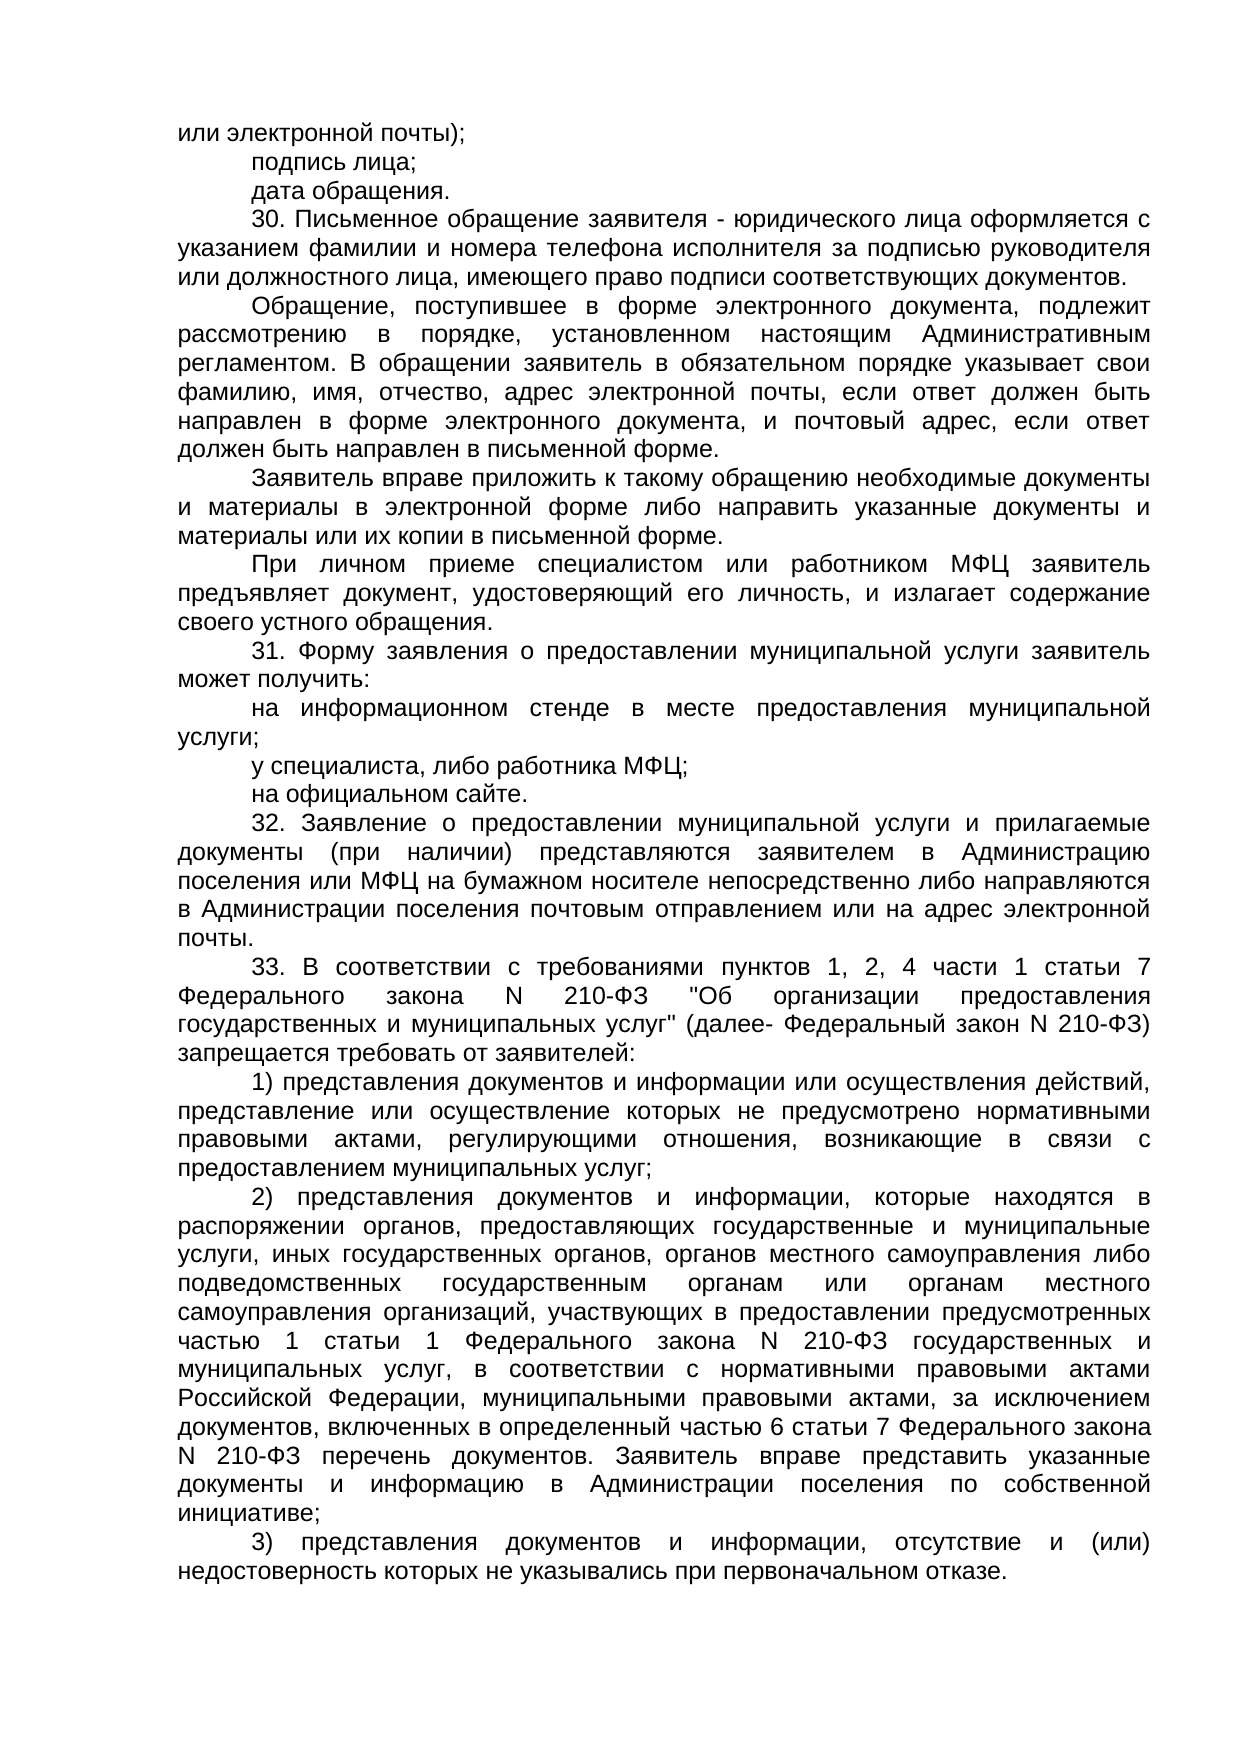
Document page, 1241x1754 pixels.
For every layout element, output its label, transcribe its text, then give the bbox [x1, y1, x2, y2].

text дата обращения. [177, 176, 1152, 204]
text на информационном стенде в месте предоставления муниципальной услуги; [177, 693, 1152, 751]
text 32. Заявление о предоставлении муниципальной услуги и прилагаемые документы (при наличии) представляются заявителем в Администрацию поселения или МФЦ на бумажном носителе непосредственно либо направляются в Администрации поселения почтовым отправлением или на адрес электронной почты. [177, 808, 1152, 952]
text 30. Письменное обращение заявителя - юридического лица оформляется с указанием фамилии и номера телефона исполнителя за подписью руководителя или должностного лица, имеющего право подписи соответствующих документов. [177, 204, 1152, 291]
text подпись лица; [177, 147, 1152, 176]
text При личном приеме специалистом или работником МФЦ заявитель предъявляет документ, удостоверяющий его личность, и излагает содержание своего устного обращения. [177, 549, 1152, 636]
text 3) представления документов и информации, отсутствие и (или) недостоверность которых не указывались при первоначальном отказе. [177, 1527, 1152, 1584]
text Обращение, поступившее в форме электронного документа, подлежит рассмотрению в порядке, установленном настоящим Административным регламентом. В обращении заявитель в обязательном порядке указывает свои фамилию, имя, отчество, адрес электронной почты, если ответ должен быть направлен в форме электронного документа, и почтовый адрес, если ответ должен быть направлен в письменной форме. [177, 291, 1152, 463]
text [177, 118, 1152, 147]
text 33. В соответствии с требованиями пунктов 1, 2, 4 части 1 статьи 7 Федерального закона N 210-ФЗ "Об организации предоставления государственных и муниципальных услуг" (далее- Федеральный закон N 210-ФЗ) запрещается требовать от заявителей: [177, 952, 1152, 1067]
text на официальном сайте. [177, 779, 1152, 808]
text 1) представления документов и информации или осуществления действий, представление или осуществление которых не предусмотрено нормативными правовыми актами, регулирующими отношения, возникающие в связи с предоставлением муниципальных услуг; [177, 1067, 1152, 1182]
text 31. Форму заявления о предоставлении муниципальной услуги заявитель может получить: [177, 636, 1152, 693]
text у специалиста, либо работника МФЦ; [177, 751, 1152, 779]
text Заявитель вправе приложить к такому обращению необходимые документы и материалы в электронной форме либо направить указанные документы и материалы или их копии в письменной форме. [177, 463, 1152, 549]
text 2) представления документов и информации, которые находятся в распоряжении органов, предоставляющих государственные и муниципальные услуги, иных государственных органов, органов местного самоуправления либо подведомственных государственным органам или органам местного самоуправления организаций, участвующих в предоставлении предусмотренных частью 1 статьи 1 Федерального закона N 210-ФЗ государственных и муниципальных услуг, в соответствии с нормативными правовыми актами Российской Федерации, муниципальными правовыми актами, за исключением документов, включенных в определенный частью 6 статьи 7 Федерального закона N 210-ФЗ перечень документов. Заявитель вправе представить указанные документы и информацию в Администрации поселения по собственной инициативе; [177, 1182, 1152, 1527]
